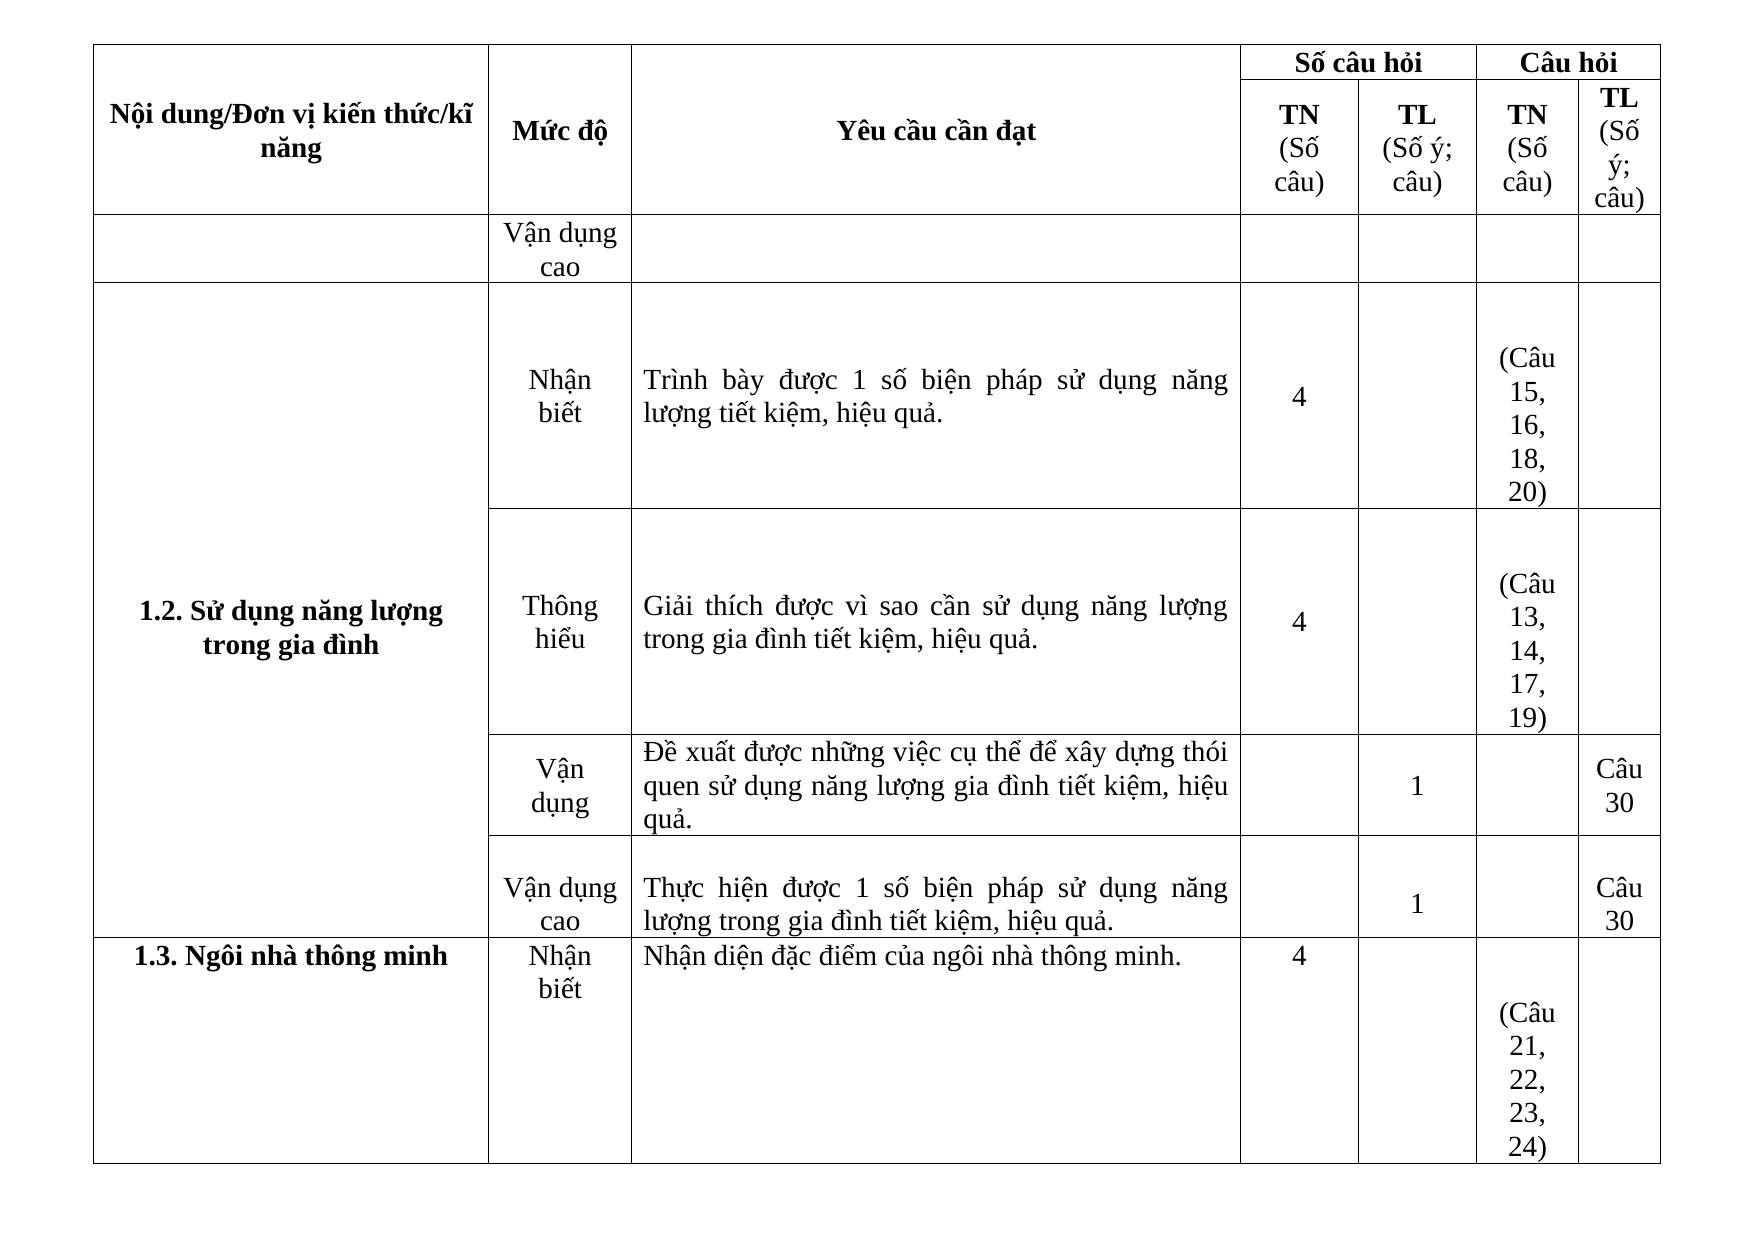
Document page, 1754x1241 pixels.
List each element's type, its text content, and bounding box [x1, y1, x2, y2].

table_cell [1579, 283, 1660, 508]
table_cell Câu 30 [1579, 836, 1660, 937]
table_cell TN (Số câu) [1241, 80, 1358, 214]
table_header Mức độ [489, 45, 631, 214]
table_cell TN (Số câu) [1477, 80, 1578, 214]
table_cell 1.2. Sử dụng năng lượng trong gia đình [94, 283, 488, 937]
table_header Nội dung/Đơn vị kiến thức/kĩ năng [94, 45, 488, 214]
table_cell [632, 215, 1240, 282]
table_cell TL (Số ý; câu) [1579, 80, 1660, 214]
table_cell [1477, 836, 1578, 937]
table_cell 4 [1241, 509, 1358, 733]
table_cell [1241, 836, 1358, 937]
table_cell Câu 30 [1579, 735, 1660, 835]
table_cell [1359, 283, 1476, 508]
table_header Số câu hỏi [1241, 45, 1476, 79]
table_cell 1.3. Ngôi nhà thông minh [94, 938, 488, 1162]
table_cell Nhận biết [489, 938, 631, 1162]
table_cell (Câu 15, 16, 18, 20) [1477, 283, 1578, 508]
table_cell (Câu 13, 14, 17, 19) [1477, 509, 1578, 733]
table_cell [1359, 938, 1476, 1162]
table_cell 1 [1359, 735, 1476, 835]
table_cell [1359, 509, 1476, 733]
table_cell Đề xuất được những việc cụ thể để xây dựng thói quen sử dụng năng lượng gia đình tiết kiệm, hiệu quả. [632, 735, 1240, 835]
table_cell Thông hiểu [489, 509, 631, 733]
table_cell 4 [1241, 938, 1358, 1162]
table_cell 4 [1241, 283, 1358, 508]
table_cell [1241, 735, 1358, 835]
table_cell (Câu 21, 22, 23, 24) [1477, 938, 1578, 1162]
table_cell Nhận diện đặc điểm của ngôi nhà thông minh. [632, 938, 1240, 1162]
table_header Câu hỏi [1477, 45, 1660, 79]
table_cell Nhận biết [489, 283, 631, 508]
table_cell Vận dụng cao [489, 836, 631, 937]
table_header Yêu cầu cần đạt [632, 45, 1240, 214]
table_cell TL (Số ý; câu) [1359, 80, 1476, 214]
table_cell Thực hiện được 1 số biện pháp sử dụng năng lượng trong gia đình tiết kiệm, hiệu quả. [632, 836, 1240, 937]
table_cell Vận dụng [489, 735, 631, 835]
table_cell 1 [1359, 836, 1476, 937]
table_cell Trình bày được 1 số biện pháp sử dụng năng lượng tiết kiệm, hiệu quả. [632, 283, 1240, 508]
table_cell [1579, 509, 1660, 733]
table_cell [1477, 215, 1578, 282]
table_cell [1477, 735, 1578, 835]
table_cell [1359, 215, 1476, 282]
table_cell [1579, 215, 1660, 282]
table_cell Vận dụng cao [489, 215, 631, 282]
table_cell [1241, 215, 1358, 282]
table_cell Giải thích được vì sao cần sử dụng năng lượng trong gia đình tiết kiệm, hiệu quả. [632, 509, 1240, 733]
table_cell [1579, 938, 1660, 1162]
